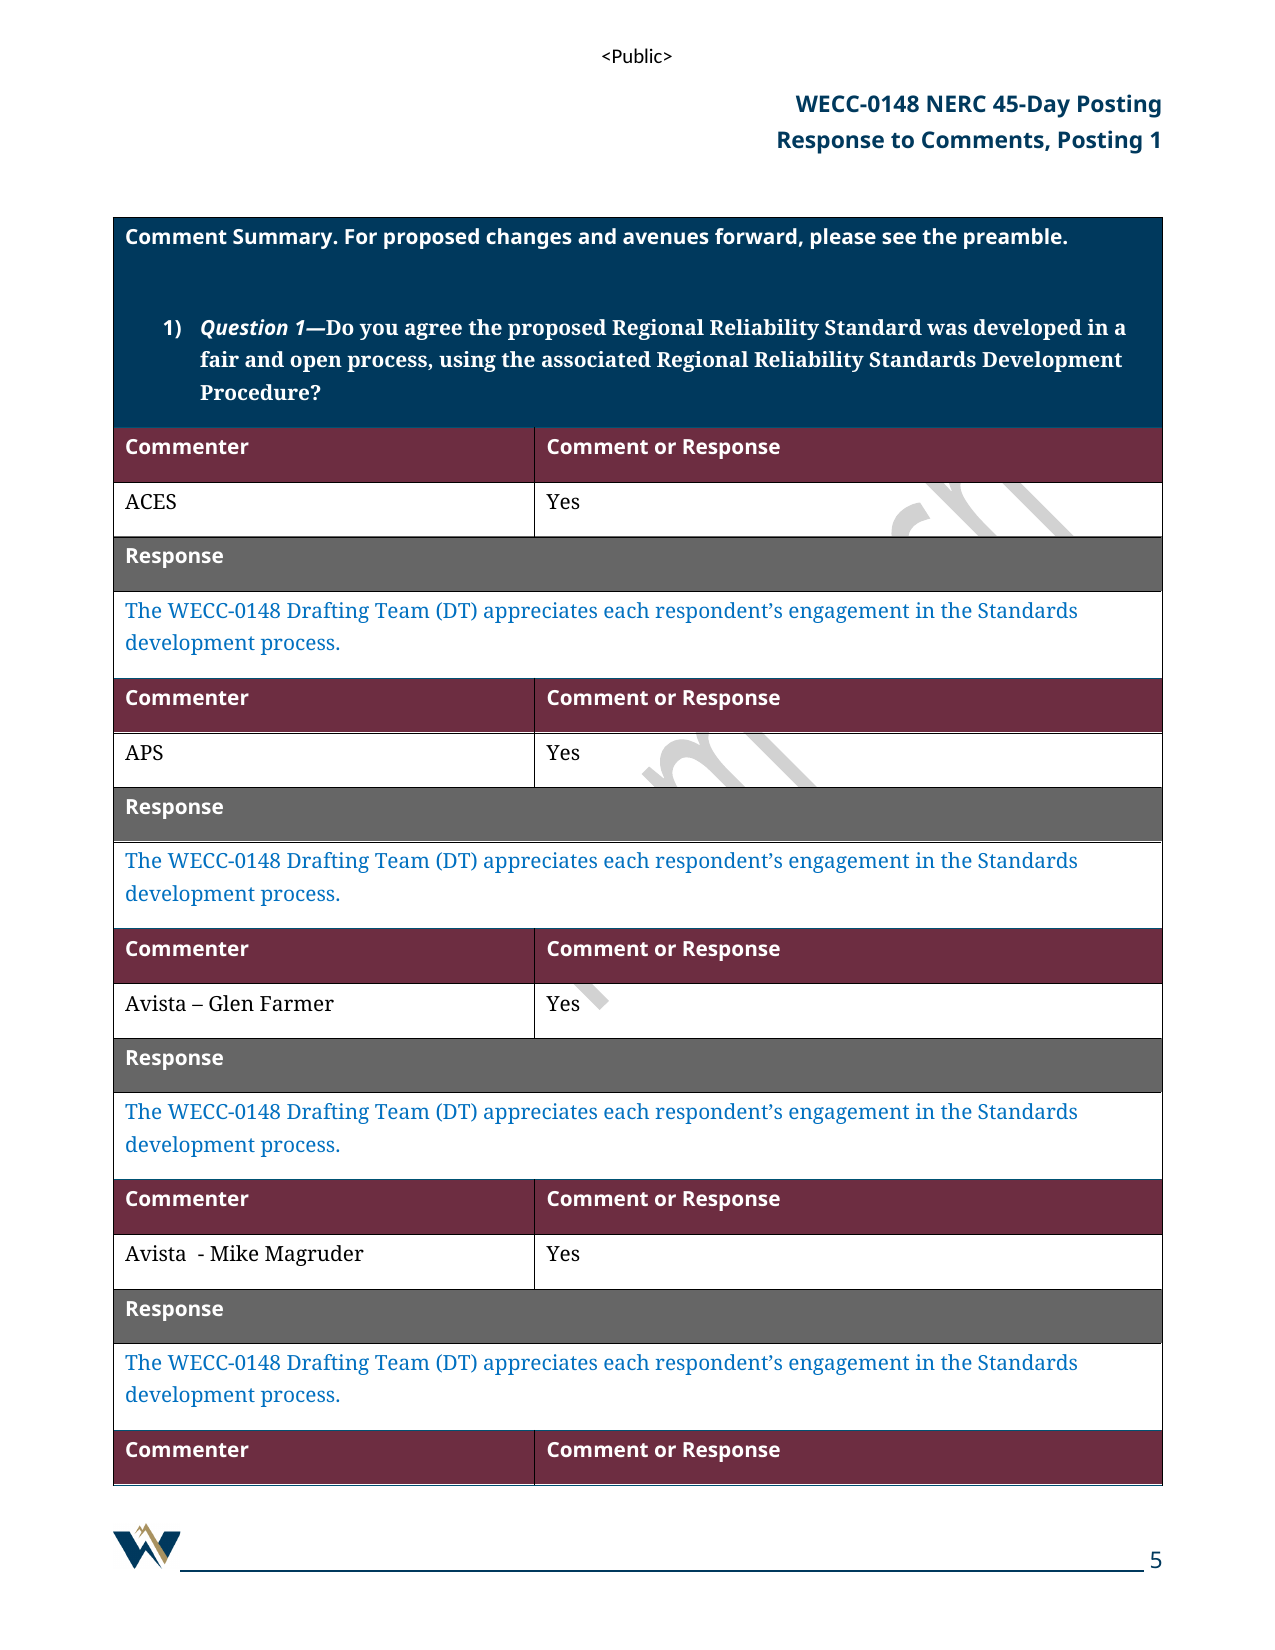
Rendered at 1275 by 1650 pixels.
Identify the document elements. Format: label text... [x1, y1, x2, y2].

table_cell Comment or Response [535, 678, 1162, 732]
table_cell Comment or Response [535, 1430, 1162, 1484]
table_cell Response [114, 536, 1162, 591]
table_cell Commenter [114, 929, 534, 983]
table_cell The WECC-0148 Drafting Team (DT) appreciates each respondent’s engagement in the Standards development process. [114, 1092, 1162, 1179]
table_cell Commenter [114, 679, 534, 732]
table_header Comment Summary. For proposed changes and avenues forward, please see the preamble. Question 1—Do you agree the proposed Regional Reliability Standard was developed in a fair and open process, using the associated Regional Reliability Standards Development Procedure? [114, 218, 1162, 427]
table_cell Comment or Response [535, 1179, 1162, 1234]
table_cell Yes [535, 734, 1162, 787]
table_cell The WECC-0148 Drafting Team (DT) appreciates each respondent’s engagement in the Standards development process. [114, 591, 1162, 678]
table_cell Response [114, 1289, 1162, 1343]
table_cell ACES [114, 483, 534, 536]
table_cell Avista – Glen Farmer [114, 984, 534, 1038]
table_cell Commenter [114, 1431, 534, 1484]
table_cell Comment or Response [535, 428, 1162, 482]
table_cell APS [114, 734, 534, 787]
table_cell Response [114, 787, 1162, 841]
table_cell Yes [535, 984, 1162, 1038]
table_cell Commenter [114, 428, 534, 482]
table_cell Comment or Response [535, 928, 1162, 983]
table_cell Response [114, 1038, 1162, 1092]
table_cell Avista - Mike Magruder [114, 1235, 534, 1289]
table_cell Yes [535, 483, 1162, 536]
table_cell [114, 1343, 1162, 1430]
table_cell Commenter [114, 1180, 534, 1234]
picture [112, 1523, 181, 1569]
table_cell The WECC-0148 Drafting Team (DT) appreciates each respondent’s engagement in the Standards development process. [114, 841, 1162, 928]
table_cell Yes [535, 1235, 1162, 1289]
